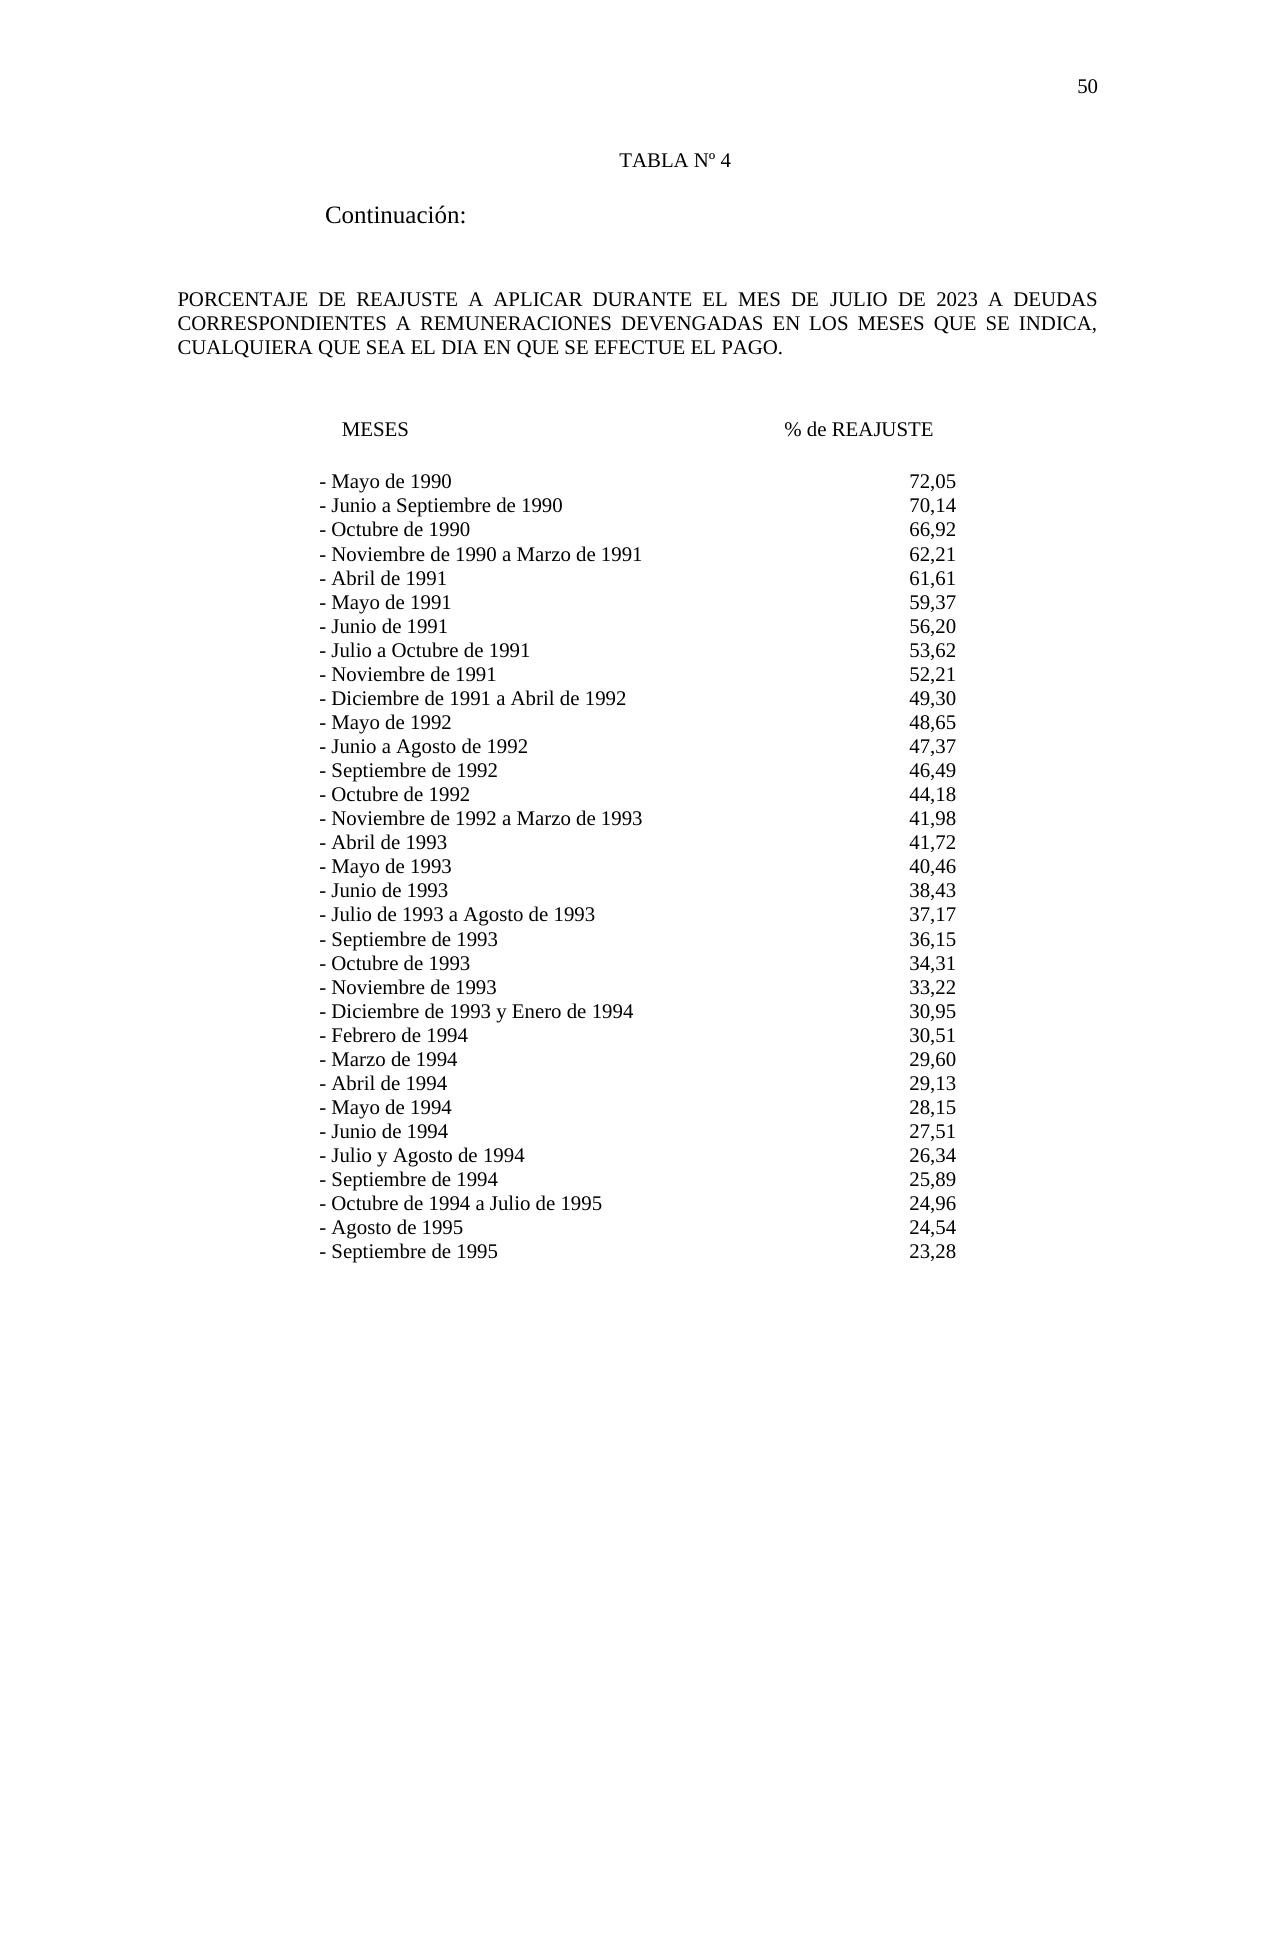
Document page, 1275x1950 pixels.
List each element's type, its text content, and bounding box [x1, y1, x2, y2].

text - Mayo de 1994 28,15 [177, 1095, 1098, 1119]
text - Diciembre de 1993 y Enero de 1994 30,95 [177, 999, 1098, 1023]
text - Octubre de 1993 34,31 [177, 951, 1098, 974]
text - Abril de 1991 61,61 [177, 566, 1098, 589]
text - Febrero de 1994 30,51 [177, 1023, 1098, 1047]
text - Noviembre de 1991 52,21 [177, 662, 1098, 686]
text - Mayo de 1991 59,37 [177, 589, 1098, 614]
text - Junio de 1994 27,51 [177, 1119, 1098, 1143]
text - Septiembre de 1992 46,49 [177, 758, 1098, 782]
text - Julio de 1993 a Agosto de 1993 37,17 [177, 902, 1098, 926]
text - Octubre de 1994 a Julio de 1995 24,96 [177, 1191, 1098, 1215]
text - Septiembre de 1993 36,15 [177, 926, 1098, 951]
text - Abril de 1993 41,72 [177, 830, 1098, 854]
text PORCENTAJE DE REAJUSTE A APLICAR DURANTE EL MES DE DE A DEUDAS CORRESPONDIENTES A REMUNERACIONES DEVENGADAS EN LOS MESES QUE SE INDICA, CUALQUIERA QUE SEA EL DIA EN QUE SE EFECTUE EL PAGO. [177, 287, 1098, 359]
text - Julio y Agosto de 1994 26,34 [177, 1143, 1098, 1167]
text - Junio de 1991 56,20 [177, 614, 1098, 638]
text - Noviembre de 1993 33,22 [177, 974, 1098, 999]
text - Noviembre de 1990 a Marzo de 1991 62,21 [177, 541, 1098, 566]
text Continuación: [177, 201, 1098, 229]
text - Junio a Agosto de 1992 47,37 [177, 734, 1098, 758]
text - Julio a Octubre de 1991 53,62 [177, 638, 1098, 662]
text - Agosto de 1995 24,54 [177, 1215, 1098, 1239]
text - Mayo de 1990 72,05 [177, 469, 1098, 493]
text - Junio a Septiembre de 1990 70,14 [177, 493, 1098, 517]
text TABLA Nº 4 [177, 148, 1098, 172]
text - Diciembre de 1991 a Abril de 1992 49,30 [177, 686, 1098, 710]
text - Octubre de 1992 44,18 [177, 782, 1098, 806]
text - Abril de 1994 29,13 [177, 1071, 1098, 1095]
text - Mayo de 1993 40,46 [177, 854, 1098, 878]
text MESES % de REAJUSTE [177, 416, 1098, 441]
text - Octubre de 1990 66,92 [177, 517, 1098, 541]
text - Mayo de 1992 48,65 [177, 710, 1098, 734]
text - Noviembre de 1992 a Marzo de 1993 41,98 [177, 806, 1098, 830]
text - Septiembre de 1994 25,89 [177, 1167, 1098, 1191]
text - Junio de 1993 38,43 [177, 878, 1098, 902]
text - Marzo de 1994 29,60 [177, 1047, 1098, 1071]
text - Septiembre de 1995 23,28 [177, 1239, 1098, 1263]
